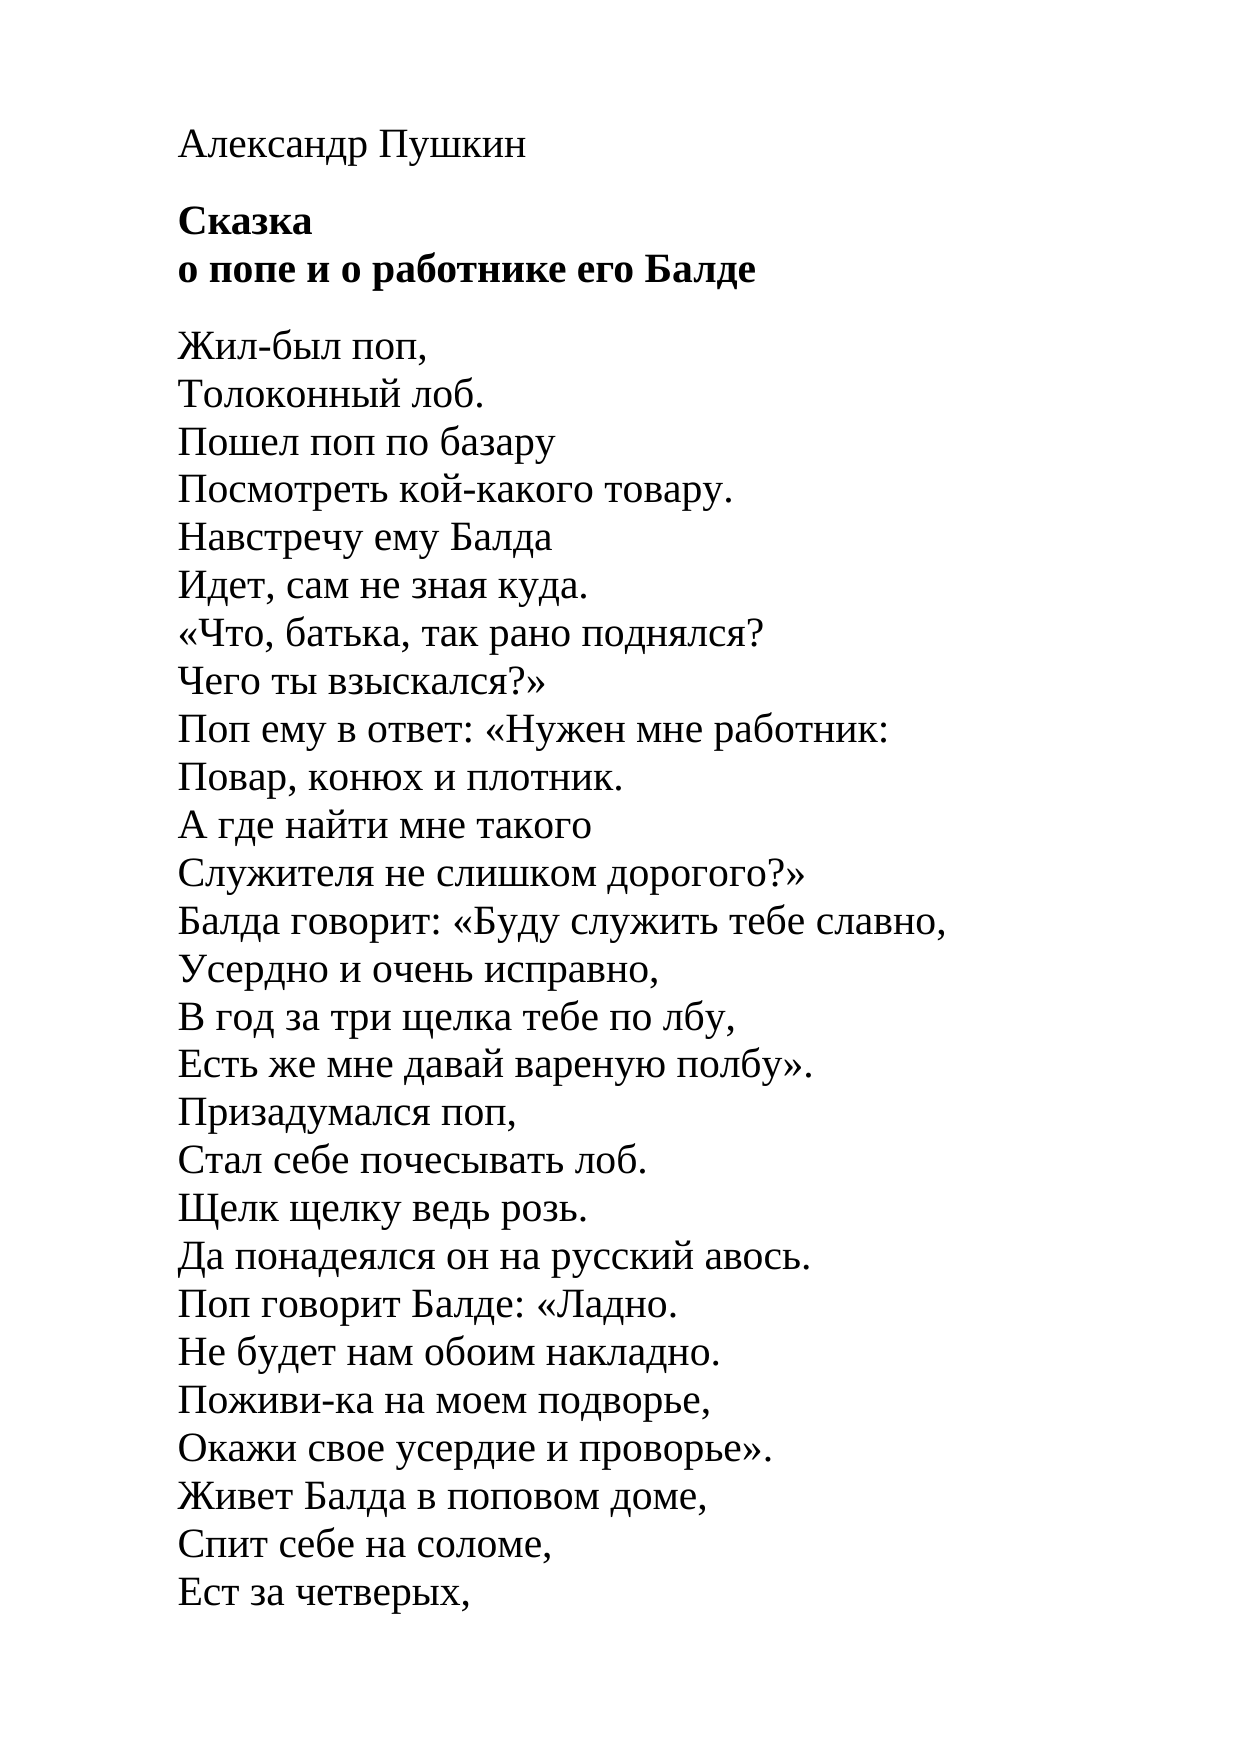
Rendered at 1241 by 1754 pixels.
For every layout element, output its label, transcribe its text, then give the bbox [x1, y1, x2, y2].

text Сказка о попе и о работнике его Балде [177, 195, 1152, 291]
text Александр Пушкин [177, 118, 1152, 166]
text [177, 320, 1152, 1614]
